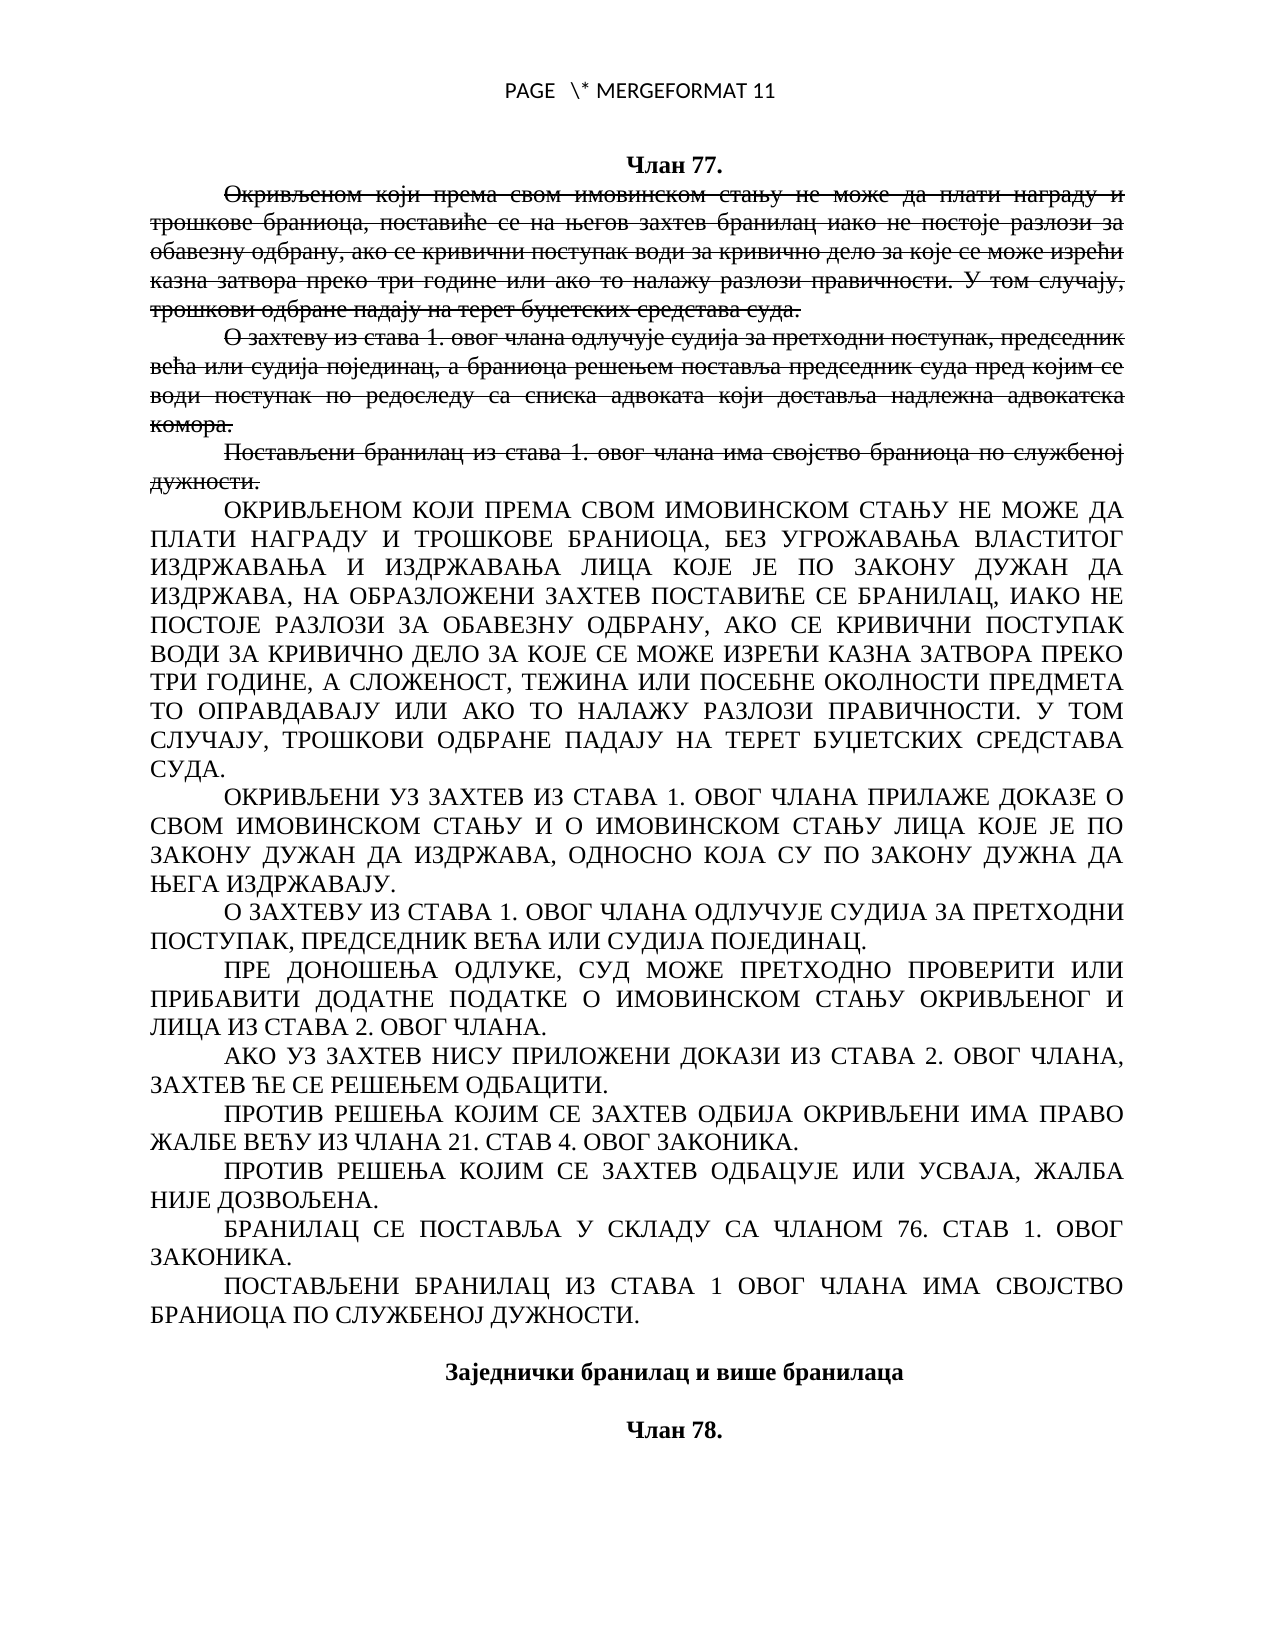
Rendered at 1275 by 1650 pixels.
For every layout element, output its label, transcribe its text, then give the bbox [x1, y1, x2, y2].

text Окривљеном који према свом имовинском стању не може да плати награду и трошкове браниоца, поставиће се на његов захтев бранилац иако не постоје разлози за обавезну одбрану, ако се кривични поступак води за кривично дело за које се може изрећи казна затвора преко три године или ако то налажу разлози правичности. У том случају, трошкови одбране падају на терет буџетских средстава суда. [150, 179, 1125, 281]
text О захтеву из става 1. овог члана одлучује судија за претходни поступак, председник већа или судија појединац, а браниоца решењем поставља председник суда пред којим се води поступак по редоследу са списка адвоката који доставља надлежна адвокатска комора. [150, 322, 1125, 396]
text О ЗАХТЕВУ ИЗ СТАВА 1. ОВОГ ЧЛАНА ОДЛУЧУЈЕ СУДИЈА ЗА ПРЕТХОДНИ ПОСТУПАК, ПРЕДСЕДНИК ВЕЋА ИЛИ СУДИЈА ПОЈЕДИНАЦ. [150, 897, 1125, 955]
text ОКРИВЉЕНИ УЗ ЗАХТЕВ ИЗ СТАВА 1. ОВОГ ЧЛАНА ПРИЛАЖЕ ДОКАЗЕ О СВОМ ИМОВИНСКОМ СТАЊУ И О ИМОВИНСКОМ СТАЊУ ЛИЦА КОЈЕ ЈЕ ПО ЗАКОНУ ДУЖАН ДА ИЗДРЖАВА, ОДНОСНО КОЈА СУ ПО ЗАКОНУ ДУЖНА ДА ЊЕГА ИЗДРЖАВАЈУ. [150, 782, 1125, 897]
text ПРОТИВ РЕШЕЊА КОЈИМ СЕ ЗАХТЕВ ОДБАЦУЈЕ ИЛИ УСВАЈА, ЖАЛБА НИЈЕ ДОЗВОЉЕНА. [150, 1156, 1125, 1214]
text ПРЕ ДОНОШЕЊА ОДЛУКЕ, СУД МОЖЕ ПРЕТХОДНО ПРОВЕРИТИ ИЛИ ПРИБАВИТИ ДОДАТНЕ ПОДАТКЕ О ИМОВИНСКОМ СТАЊУ ОКРИВЉЕНОГ И ЛИЦА ИЗ СТАВА 2. ОВОГ ЧЛАНА. [150, 955, 1125, 1041]
text Члан 77. [150, 150, 1125, 179]
text БРАНИЛАЦ СЕ ПОСТАВЉА У СКЛАДУ СА ЧЛАНОМ 76. СТАВ 1. ОВОГ ЗАКОНИКА. [150, 1214, 1125, 1271]
text Заједнички бранилац и више бранилаца [150, 1357, 1125, 1386]
text ОКРИВЉЕНОМ КОЈИ ПРЕМА СВОМ ИМОВИНСКОМ СТАЊУ НЕ МОЖЕ ДА ПЛАТИ НАГРАДУ И ТРОШКОВЕ БРАНИОЦА, БЕЗ УГРОЖАВАЊА ВЛАСТИТОГ ИЗДРЖАВАЊА И ИЗДРЖАВАЊА ЛИЦА КОЈЕ ЈЕ ПО ЗАКОНУ ДУЖАН ДА ИЗДРЖАВА, НА ОБРАЗЛОЖЕНИ ЗАХТЕВ ПОСТАВИЋЕ СЕ БРАНИЛАЦ, ИАКО НЕ ПОСТОЈЕ РАЗЛОЗИ ЗА ОБАВЕЗНУ ОДБРАНУ, АКО СЕ КРИВИЧНИ ПОСТУПАК ВОДИ ЗА КРИВИЧНО ДЕЛО ЗА КОЈЕ СЕ МОЖЕ ИЗРЕЋИ КАЗНА ЗАТВОРА ПРЕКО ТРИ ГОДИНЕ, А СЛОЖЕНОСТ, ТЕЖИНА ИЛИ ПОСЕБНЕ ОКОЛНОСТИ ПРЕДМЕТА ТО ОПРАВДАВАЈУ ИЛИ АКО ТО НАЛАЖУ РАЗЛОЗИ ПРАВИЧНОСТИ. У ТОМ СЛУЧАЈУ, ТРОШКОВИ ОДБРАНЕ ПАДАЈУ НА ТЕРЕТ БУЏЕТСКИХ СРЕДСТАВА СУДА. [150, 495, 1125, 782]
text ПОСТАВЉЕНИ БРАНИЛАЦ ИЗ СТАВА 1 ОВОГ ЧЛАНА ИМА СВОЈСТВО БРАНИОЦА ПО СЛУЖБЕНОЈ ДУЖНОСТИ. [150, 1271, 1125, 1329]
text Постављени бранилац из става 1. овог члана има својство браниоца по службеној дужности. [150, 437, 1125, 495]
text О захтеву из става 1. овог члана одлучује судија за претходни поступак, председник већа или судија појединац, а браниоца решењем поставља председник суда пред којим се води поступак по редоследу са списка адвоката који доставља надлежна адвокатска комора. [150, 397, 1125, 437]
text Члан 78. [150, 1415, 1125, 1444]
text ПРОТИВ РЕШЕЊА КОЈИМ СЕ ЗАХТЕВ ОДБИЈА ОКРИВЉЕНИ ИМА ПРАВО ЖАЛБЕ ВЕЋУ ИЗ ЧЛАНА 21. СТАВ 4. ОВОГ ЗАКОНИКА. [150, 1099, 1125, 1156]
text Окривљеном који према свом имовинском стању не може да плати награду и трошкове браниоца, поставиће се на његов захтев бранилац иако не постоје разлози за обавезну одбрану, ако се кривични поступак води за кривично дело за које се може изрећи казна затвора преко три године или ако то налажу разлози правичности. У том случају, трошкови одбране падају на терет буџетских средстава суда. [150, 282, 1125, 322]
text АКО УЗ ЗАХТЕВ НИСУ ПРИЛОЖЕНИ ДОКАЗИ ИЗ СТАВА 2. ОВОГ ЧЛАНА, ЗАХТЕВ ЋЕ СЕ РЕШЕЊЕМ ОДБАЦИТИ. [150, 1041, 1125, 1099]
